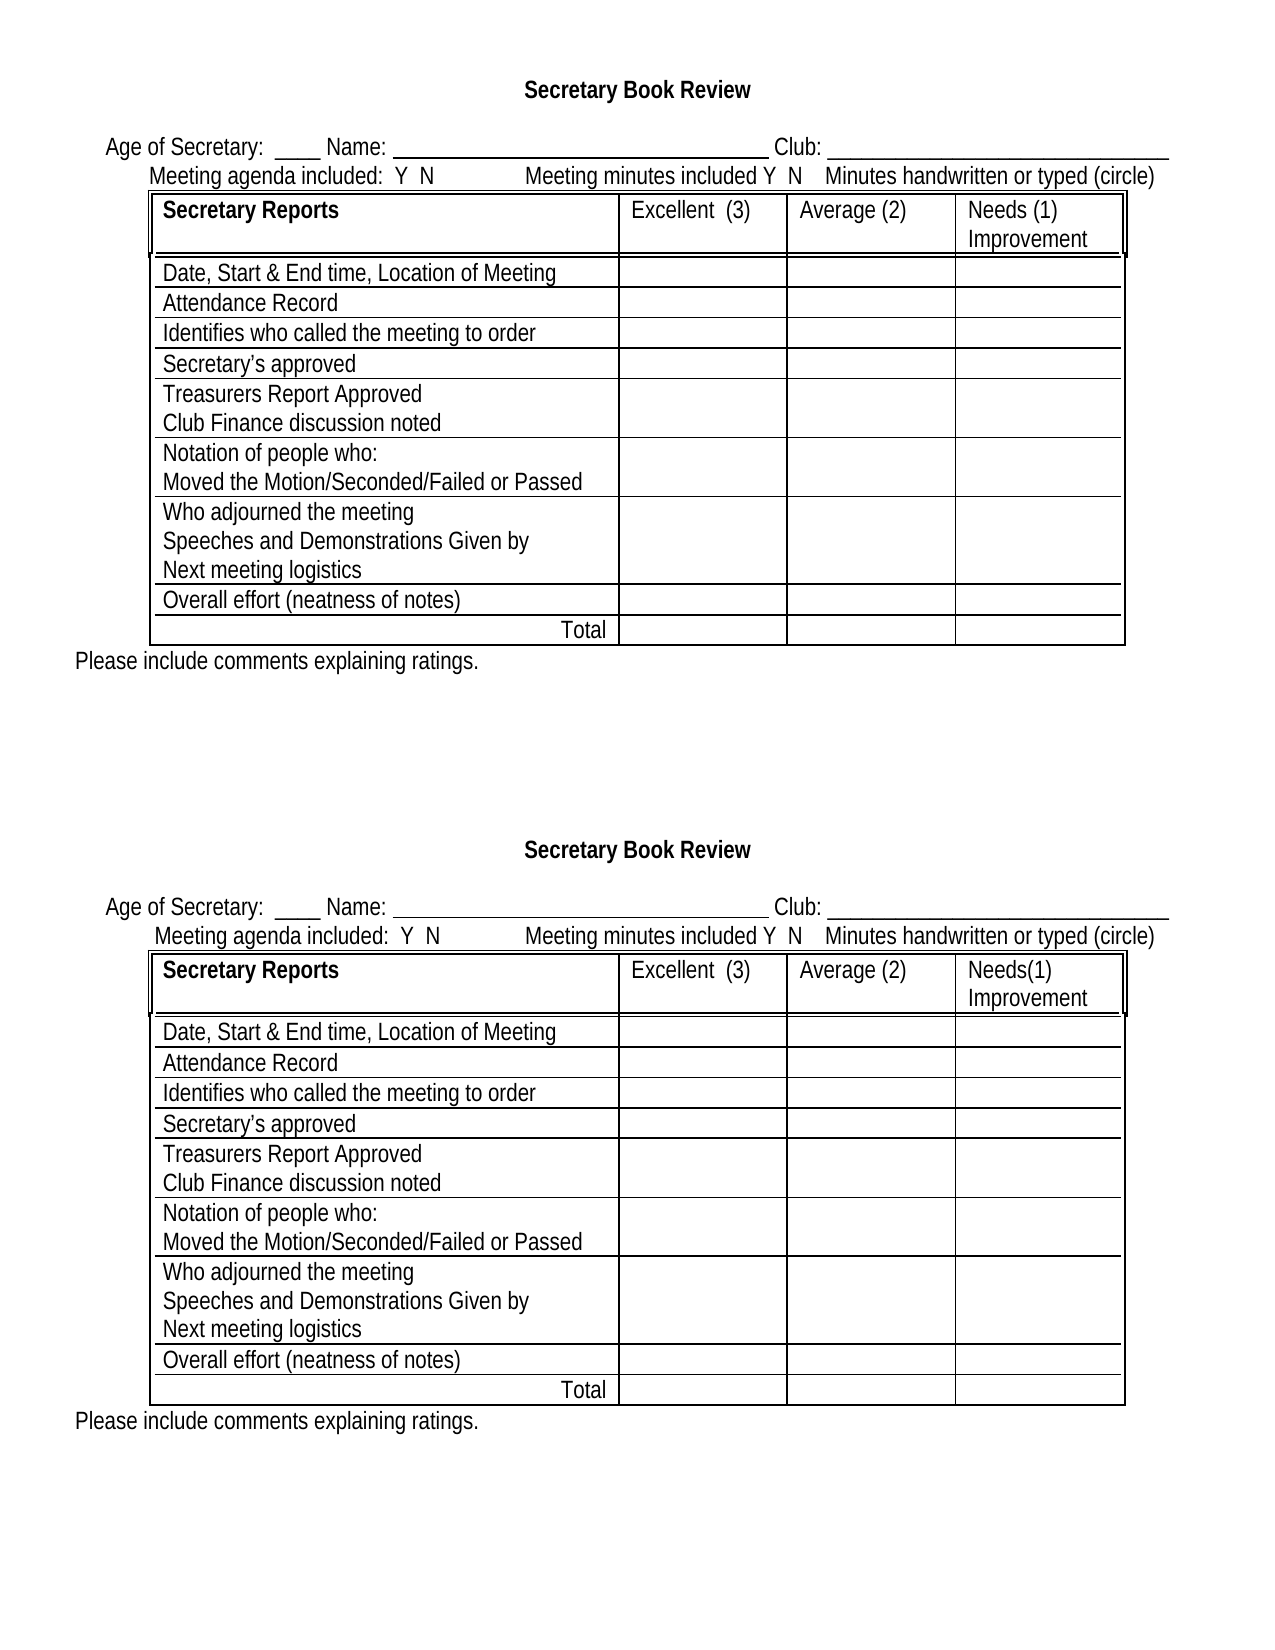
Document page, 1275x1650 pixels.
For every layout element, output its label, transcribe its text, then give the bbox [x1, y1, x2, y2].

text Please include comments explaining ratings. [75, 646, 1200, 674]
table_cell [956, 496, 1124, 583]
table_cell [620, 438, 786, 496]
table_cell [788, 1198, 955, 1255]
table_cell [956, 1374, 1124, 1404]
table_cell [788, 1017, 955, 1046]
text Age of Secretary: ____ Name: Club: ______________________________ [75, 132, 1200, 161]
table_cell Identifies who called the meeting to order [151, 317, 618, 347]
table_cell Date, Start & End time, Location of Meeting [151, 252, 618, 286]
table_cell [788, 616, 955, 644]
table_cell [620, 585, 786, 614]
table_cell [956, 286, 1124, 317]
table_cell [956, 317, 1124, 347]
table_cell [956, 1012, 1124, 1046]
table_cell Treasurers Report Approved Club Finance discussion noted [151, 1137, 618, 1196]
text Secretary Book Review [75, 75, 1200, 104]
table_cell [956, 583, 1124, 614]
table_cell Secretary’s approved [151, 1107, 618, 1137]
table_cell [788, 318, 955, 347]
table_cell [620, 1257, 786, 1343]
table_cell [620, 288, 786, 317]
table_cell [620, 497, 786, 583]
text Age of Secretary: ____ Name: Club: ______________________________ [75, 892, 1200, 921]
text Meeting agenda included: Y N Meeting minutes included Y N Minutes handwritten or typed (circle) [75, 161, 1200, 189]
table_cell Notation of people who: Moved the Motion/Seconded/Failed or Passed [151, 1196, 618, 1255]
table_cell [788, 349, 955, 377]
table_cell Notation of people who: Moved the Motion/Seconded/Failed or Passed [151, 436, 618, 496]
table_cell Secretary’s approved [151, 347, 618, 377]
table_header Excellent (3) [620, 955, 786, 1012]
table_cell [788, 1345, 955, 1373]
table_cell [620, 258, 786, 286]
table_cell [788, 497, 955, 583]
table_header Excellent (3) [620, 195, 786, 252]
table_cell [620, 1345, 786, 1373]
table_cell [788, 1048, 955, 1076]
table_cell [620, 1375, 786, 1404]
table_cell [788, 288, 955, 317]
table_cell [620, 379, 786, 436]
table_cell Attendance Record [151, 1046, 618, 1076]
table_header Secretary Reports [153, 195, 618, 252]
table_cell [620, 1078, 786, 1107]
table_cell [788, 1139, 955, 1196]
table_cell Identifies who called the meeting to order [151, 1076, 618, 1107]
table_cell [788, 585, 955, 614]
table_cell Date, Start & End time, Location of Meeting [151, 1012, 618, 1046]
table_header Average (2) [788, 195, 955, 252]
table_cell [956, 1076, 1124, 1107]
table_cell [956, 1343, 1124, 1373]
table_header Average (2) [788, 955, 955, 1012]
table_cell [620, 318, 786, 347]
table_header Needs (1) Improvement [956, 195, 1122, 252]
table_cell [956, 347, 1124, 377]
text Meeting agenda included: Y N Meeting minutes included Y N Minutes handwritten or typed (circle) [75, 921, 1200, 949]
table_cell [956, 252, 1124, 286]
table_cell [788, 258, 955, 286]
table_cell [620, 349, 786, 377]
table_cell [620, 616, 786, 644]
table_cell [620, 1048, 786, 1076]
table_cell [956, 1255, 1124, 1343]
table_cell [956, 1046, 1124, 1076]
table_cell [956, 436, 1124, 496]
table_cell [788, 1109, 955, 1137]
table_cell Who adjourned the meeting Speeches and Demonstrations Given by Next meeting logistics [151, 1255, 618, 1343]
table_cell Attendance Record [151, 286, 618, 317]
table_cell [788, 1375, 955, 1404]
table_cell [620, 1017, 786, 1046]
text Please include comments explaining ratings. [75, 1406, 1200, 1434]
table_cell Overall effort (neatness of notes) [151, 1343, 618, 1373]
table_cell [620, 1198, 786, 1255]
table_cell [620, 1139, 786, 1196]
text Secretary Book Review [75, 835, 1200, 863]
table_cell Total [151, 614, 618, 644]
table_header Secretary Reports [153, 955, 618, 1012]
table_cell [788, 379, 955, 436]
table_cell [788, 1078, 955, 1107]
table_cell Treasurers Report Approved Club Finance discussion noted [151, 378, 618, 436]
table_cell [788, 438, 955, 496]
table_cell [956, 1196, 1124, 1255]
table_cell [956, 1137, 1124, 1196]
table_cell Overall effort (neatness of notes) [151, 583, 618, 614]
table_cell [956, 378, 1124, 436]
table_cell [956, 1107, 1124, 1137]
table_cell [788, 1257, 955, 1343]
table_cell Total [151, 1374, 618, 1404]
table_cell [956, 614, 1124, 644]
table_cell Who adjourned the meeting Speeches and Demonstrations Given by Next meeting logistics [151, 496, 618, 583]
table_header Needs(1) Improvement [956, 955, 1122, 1012]
table_cell [620, 1109, 786, 1137]
